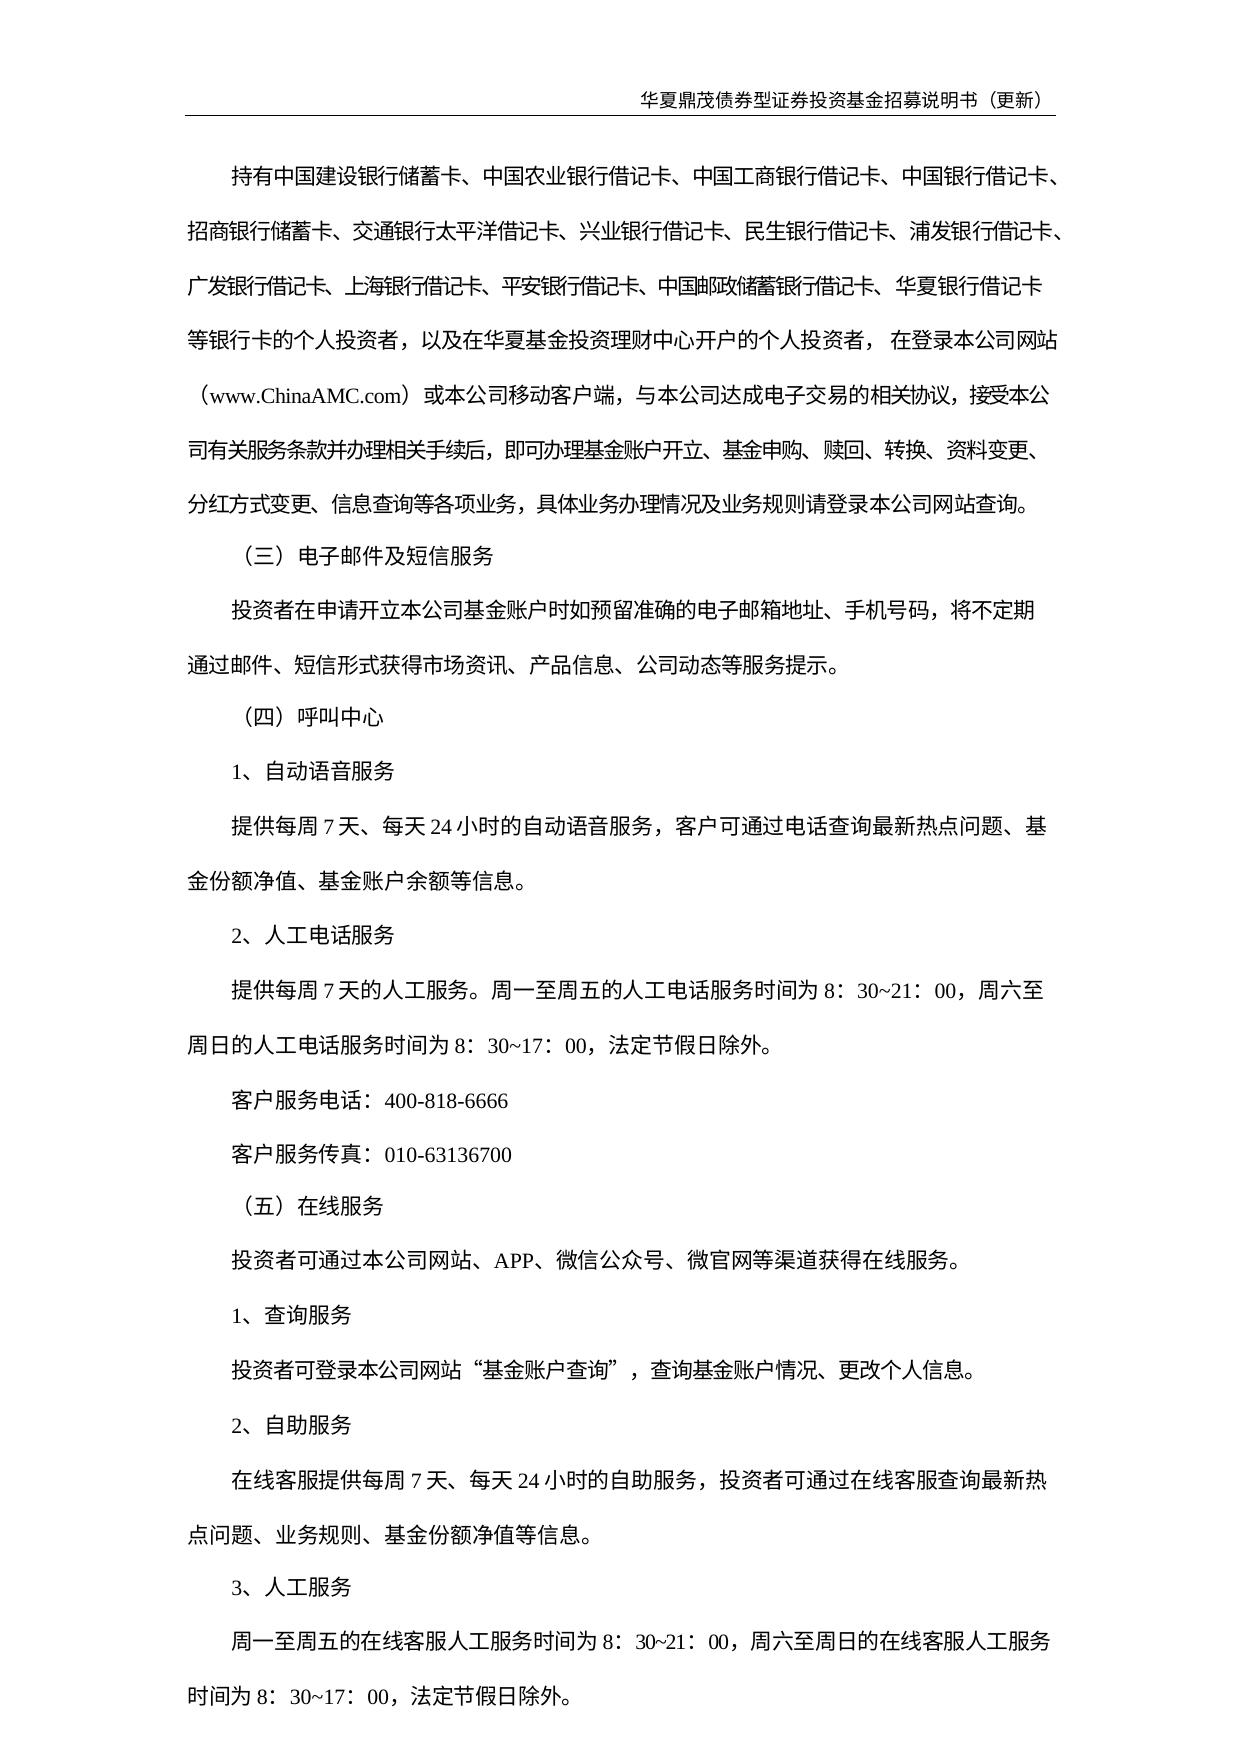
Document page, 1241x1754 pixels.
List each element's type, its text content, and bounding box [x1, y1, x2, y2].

text 在线客服提供每周7天、每天24小时的自助服务，投资者可通过在线客服查询最新热点问题、业务规则、基金份额净值等信息。 [187, 1463, 1053, 1550]
text 周一至周五的在线客服人工服务时间为8：30~21：00，周六至周日的在线客服人工服务时间为8：30~17：00，法定节假日除外。 [187, 1624, 1053, 1711]
text 2、自助服务 [231, 1408, 1086, 1440]
text （三）电子邮件及短信服务 [231, 542, 1086, 570]
text 投资者可登录本公司网站“基金账户查询”，查询基金账户情况、更改个人信息。 [231, 1353, 1086, 1385]
text 1、查询服务 [231, 1298, 1086, 1330]
text 提供每周7天、每天24小时的自动语音服务，客户可通过电话查询最新热点问题、基金份额净值、基金账户余额等信息。 [187, 809, 1053, 895]
text 3、人工服务 [231, 1573, 1086, 1601]
text （四）呼叫中心 [231, 703, 1086, 731]
text 提供每周7天的人工服务。周一至周五的人工电话服务时间为8：30~21：00，周六至周日的人工电话服务时间为8：30~17：00，法定节假日除外。 [187, 973, 1053, 1060]
text 持有中国建设银行储蓄卡、中国农业银行借记卡、中国工商银行借记卡、中国银行借记卡、招商银行储蓄卡、交通银行太平洋借记卡、兴业银行借记卡、民生银行借记卡、浦发银行借记卡、广发银行借记卡、上海银行借记卡、平安银行借记卡、中国邮政储蓄银行借记卡、华夏银行借记卡等银行卡的个人投资者，以及在华夏基金投资理财中心开户的个人投资者， 在登录本公司网站（www.ChinaAMC.com）或本公司移动客户端，与本公司达成电子交易的相关协议，接受本公司有关服务条款并办理相关手续后，即可办理基金账户开立、基金申购、赎回、转换、资料变更、分红方式变更、信息查询等各项业务，具体业务办理情况及业务规则请登录本公司网站查询。 [187, 159, 1064, 519]
text 投资者在申请开立本公司基金账户时如预留准确的电子邮箱地址、手机号码，将不定期通过邮件、短信形式获得市场资讯、产品信息、公司动态等服务提示。 [187, 593, 1054, 680]
text 投资者可通过本公司网站、APP、微信公众号、微官网等渠道获得在线服务。 [231, 1243, 1086, 1275]
text 1、自动语音服务 [231, 754, 1086, 786]
text 2、人工电话服务 [231, 918, 1086, 950]
text 客户服务电话：400-818-6666 客户服务传真：010-63136700 [231, 1083, 513, 1169]
text （五）在线服务 [231, 1192, 1086, 1220]
